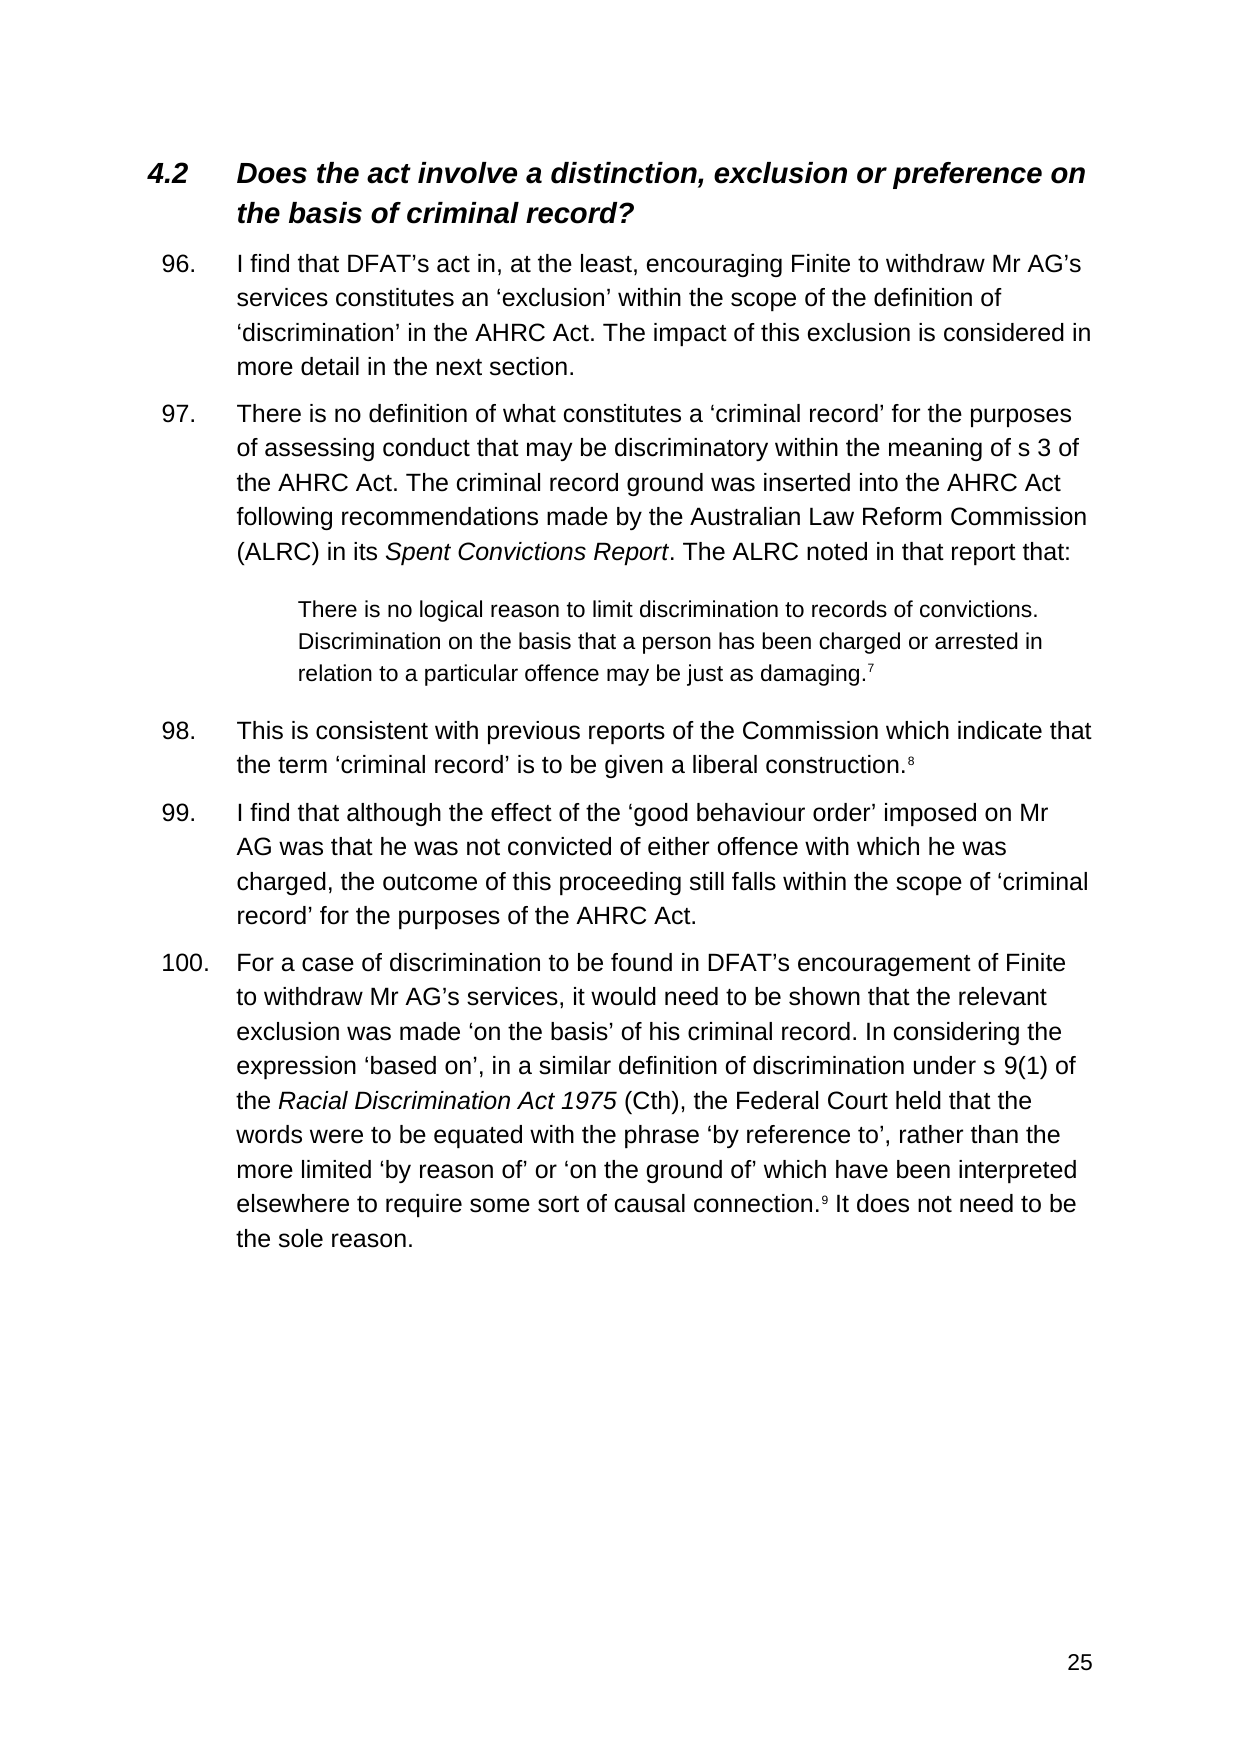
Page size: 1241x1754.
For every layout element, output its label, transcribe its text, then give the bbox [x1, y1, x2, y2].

list I find that DFAT’s act in, at the least, encouraging Finite to withdraw Mr AG’s services constitutes an ‘exclusion’ within the scope of the definition of ‘discrimination’ in the AHRC Act. The impact of this exclusion is considered in more detail in the next section. [161, 248, 1092, 381]
list I find that although the effect of the ‘good behaviour order’ imposed on Mr AG was that he was not convicted of either offence with which he was charged, the outcome of this proceeding still falls within the scope of ‘criminal record’ for the purposes of the AHRC Act. [161, 797, 1092, 930]
list This is consistent with previous reports of the Commission which indicate that the term ‘criminal record’ is to be given a liberal construction. [161, 716, 1092, 779]
subtitle Does the act involve a distinction, exclusion or preference on the basis of criminal record? [148, 156, 1092, 229]
list For a case of discrimination to be found in DFAT’s encouragement of Finite to withdraw Mr AG’s services, it would need to be shown that the relevant exclusion was made ‘on the basis’ of his criminal record. In considering the expression ‘based on’, in a similar definition of discrimination under s 9(1) of the Racial Discrimination Act 1975 (Cth), the Federal Court held that the words were to be equated with the phrase ‘by reference to’, rather than the more limited ‘by reason of’ or ‘on the ground of’ which have been interpreted elsewhere to require some sort of causal connection. It does not need to be the sole reason. [161, 948, 1092, 1252]
list There is no definition of what constitutes a ‘criminal record’ for the purposes of assessing conduct that may be discriminatory within the meaning of s 3 of the AHRC Act. The criminal record ground was inserted into the AHRC Act following recommendations made by the Australian Law Reform Commission (ALRC) in its Spent Convictions Report. The ALRC noted in that report that: [161, 399, 1092, 566]
text There is no logical reason to limit discrimination to records of convictions. Discrimination on the basis that a person has been charged or arrested in relation to a particular offence may be just as damaging. [298, 596, 1092, 686]
